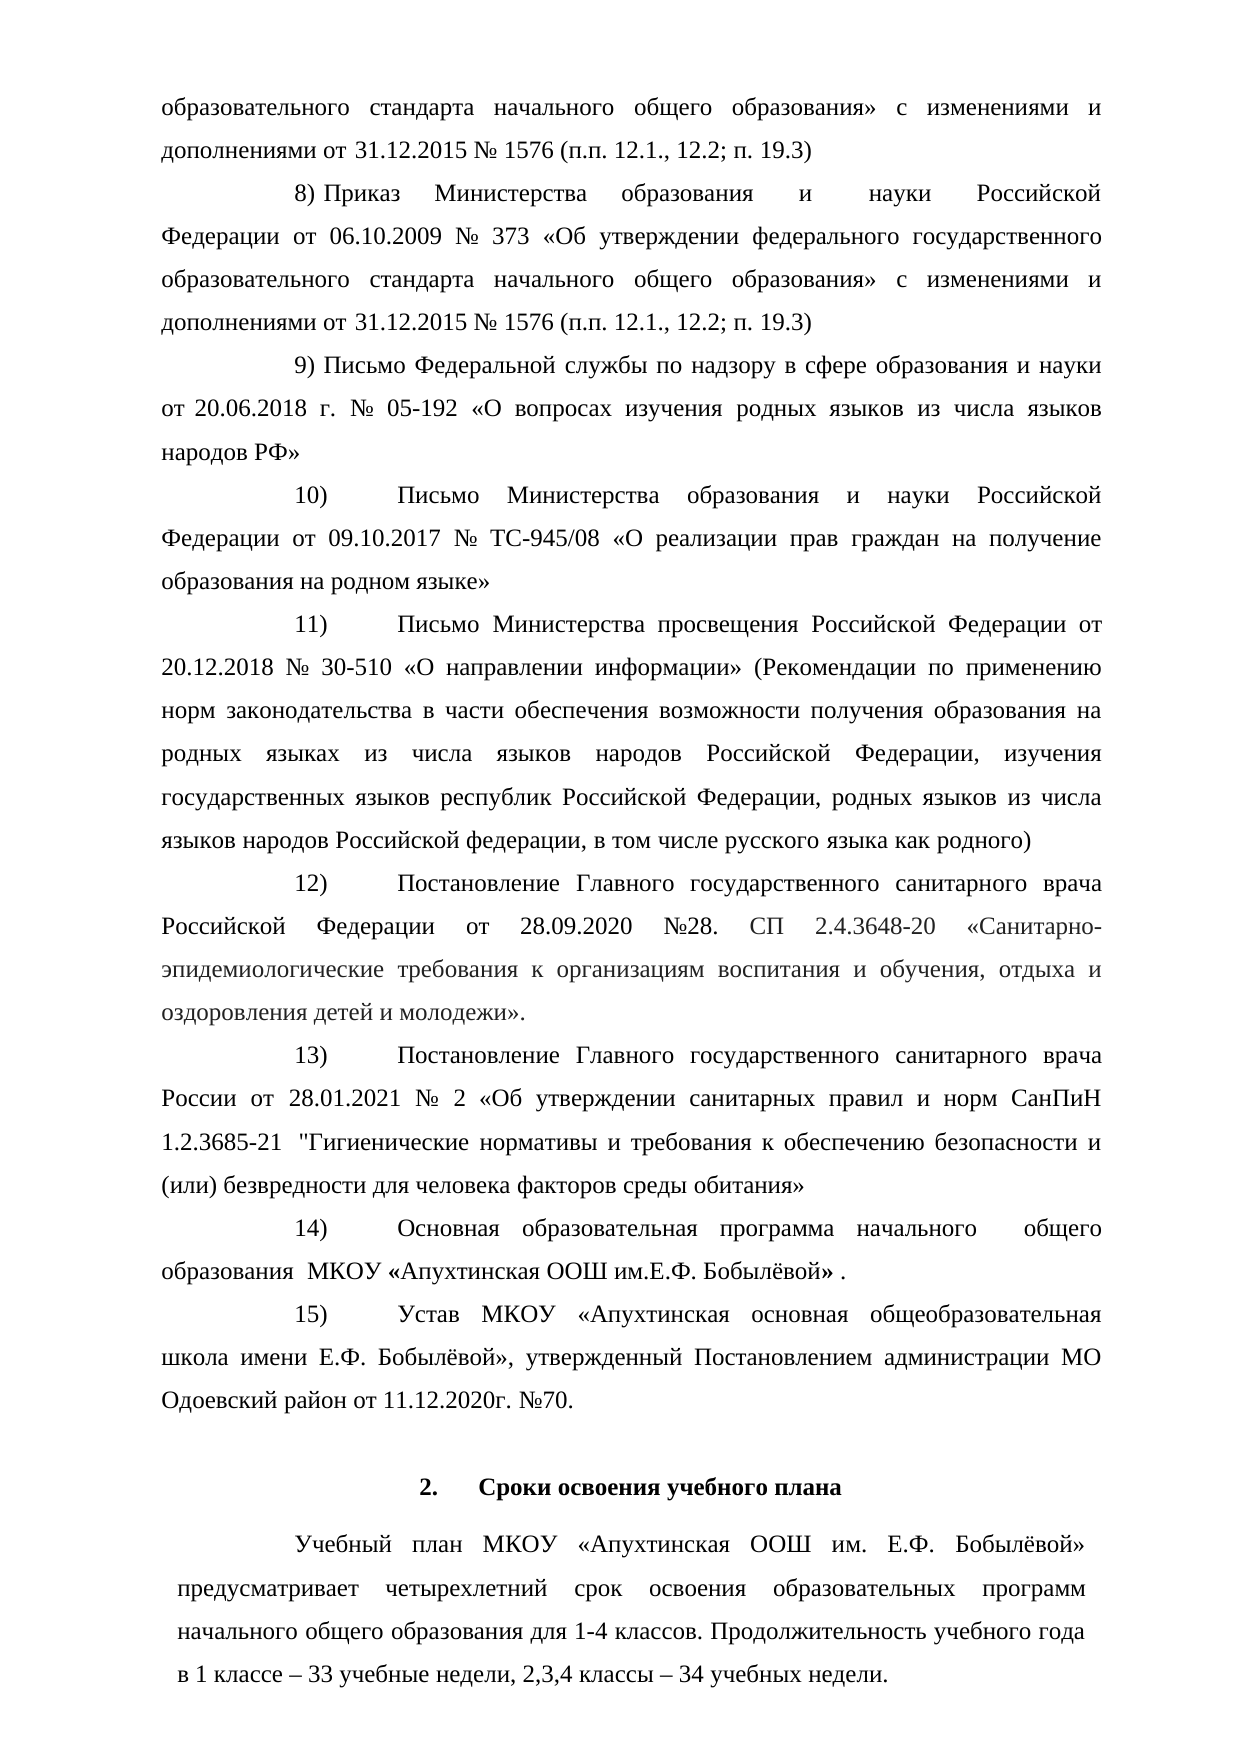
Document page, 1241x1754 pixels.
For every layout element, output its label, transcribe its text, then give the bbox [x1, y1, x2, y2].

list Основная образовательная программа начального общего образования МКОУ «Апухтинская ООШ им.Е.Ф. Бобылёвой» . [161, 1213, 1102, 1285]
list Письмо Федеральной службы по надзору в сфере образования и науки от 20.06.2018 г. № 05-192 «О вопросах изучения родных языков из числа языков народов РФ» [161, 350, 1102, 465]
list Постановление Главного государственного санитарного врача России от 28.01.2021 № 2 «Об утверждении санитарных правил и норм СанПиН 1.2.3685-21 "Гигиенические нормативы и требования к обеспечению безопасности и (или) безвредности для человека факторов среды обитания» [161, 1040, 1102, 1198]
list Сроки освоения учебного плана [397, 1472, 863, 1501]
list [161, 92, 1102, 163]
text Учебный план МКОУ «Апухтинская ООШ им. Е.Ф. Бобылёвой» предусматривает четырехлетний срок освоения образовательных программ начального общего образования для 1-4 классов. Продолжительность учебного года в 1 классе – 33 учебные недели, 2,3,4 классы – 34 учебных недели. [177, 1529, 1086, 1688]
list Письмо Министерства просвещения Российской Федерации от 20.12.2018 № 30-510 «О направлении информации» (Рекомендации по применению норм законодательства в части обеспечения возможности получения образования на родных языках из числа языков народов Российской Федерации, изучения государственных языков республик Российской Федерации, родных языков из числа языков народов Российской федерации, в том числе русского языка как родного) [161, 609, 1102, 853]
list Устав МКОУ «Апухтинская основная общеобразовательная школа имени Е.Ф. Бобылёвой», утвержденный Постановлением администрации МО Одоевский район от 11.12.2020г. №70. [161, 1299, 1102, 1414]
list Постановление Главного государственного санитарного врача Российской Федерации от 28.09.2020 №28. СП 2.4.3648-20 «Санитарно-эпидемиологические требования к организациям воспитания и обучения, отдыха и оздоровления детей и молодежи». [161, 868, 1102, 1026]
list Письмо Министерства образования и науки Российской Федерации от 09.10.2017 № ТС-945/08 «О реализации прав граждан на получение образования на родном языке» [161, 480, 1102, 595]
